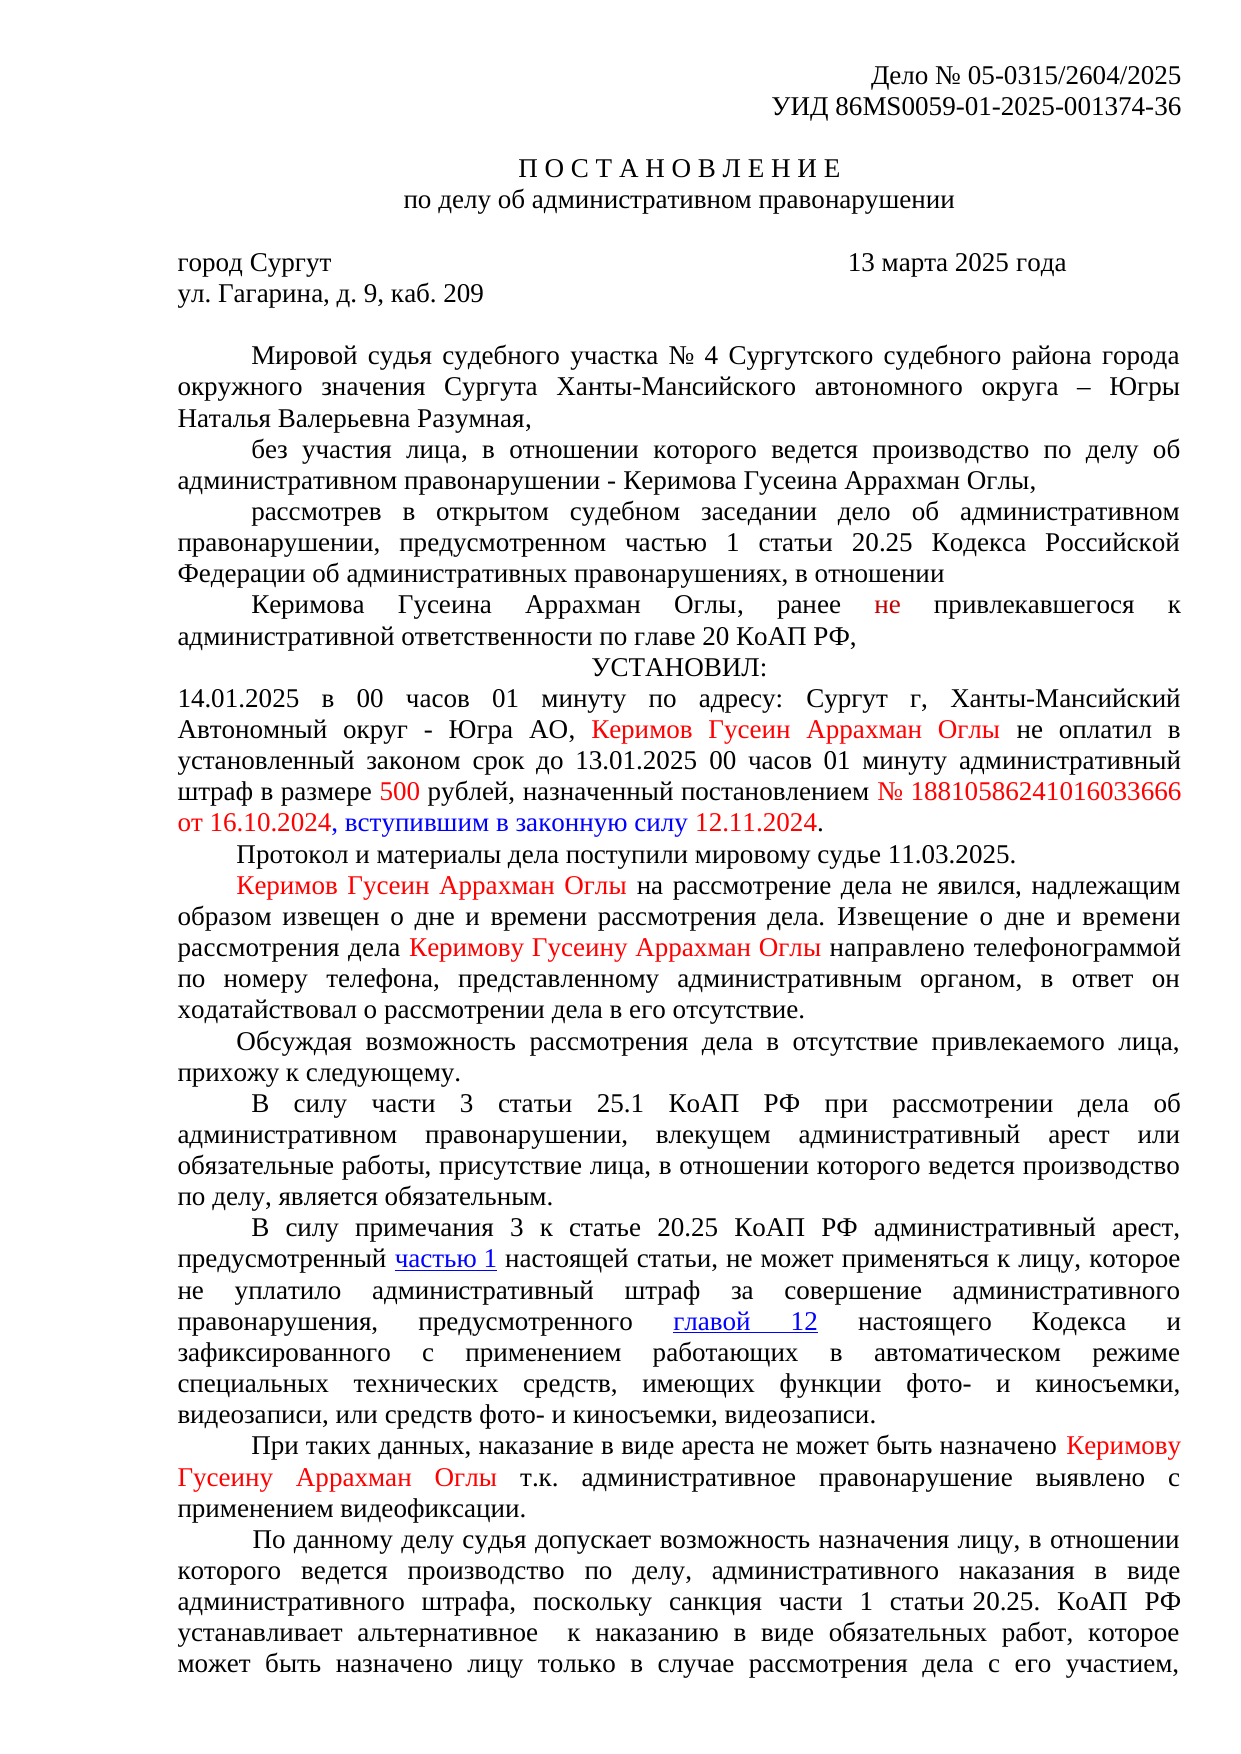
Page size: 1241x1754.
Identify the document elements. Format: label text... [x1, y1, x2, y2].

text В силу части 3 статьи 25.1 КоАП РФ при рассмотрении дела об административном правонарушении, влекущем административный арест или обязательные работы, присутствие лица, в отношении которого ведется производство по делу, является обязательным. [177, 1087, 1181, 1211]
text В силу примечания 3 к статье 20.25 КоАП РФ административный арест, предусмотренный частью 1 настоящей статьи, не может применяться к лицу, которое не уплатило административный штраф за совершение административного правонарушения, предусмотренного главой 12 настоящего Кодекса и зафиксированного с применением работающих в автоматическом режиме специальных технических средств, имеющих функции фото- и киносъемки, видеозаписи, или средств фото- и киносъемки, видеозаписи. [177, 1211, 1181, 1429]
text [177, 1523, 1181, 1679]
text При таких данных, наказание в виде ареста не может быть назначено Керимову Гусеину Аррахман Оглы т.к. административное правонарушение выявлено с применением видеофиксации. [177, 1429, 1181, 1523]
text ул. Гагарина, д. 9, каб. 209 [177, 277, 1181, 308]
text П О С Т А Н О В Л Е Н И Е [177, 152, 1181, 184]
text УИД 86MS0059-01-2025-001374-36 [177, 90, 1181, 121]
text Обсуждая возможность рассмотрения дела в отсутствие привлекаемого лица, прихожу к следующему. [177, 1024, 1181, 1087]
text Протокол и материалы дела поступили мировому судье 11.03.2025. [177, 838, 1181, 869]
text УСТАНОВИЛ: [177, 651, 1181, 682]
text Мировой судья судебного участка № 4 Сургутского судебного района города окружного значения Сургута Ханты-Мансийского автономного округа – Югры Наталья Валерьевна Разумная, [177, 339, 1181, 433]
text город Сургут 13 марта 2025 года [177, 246, 1181, 277]
text рассмотрев в открытом судебном заседании дело об административном правонарушении, предусмотренном частью 1 статьи 20.25 Кодекса Российской Федерации об административных правонарушениях, в отношении [177, 495, 1181, 588]
text по делу об административном правонарушении [177, 184, 1181, 215]
text Дело № 05-0315/2604/2025 [177, 59, 1181, 90]
text Керимов Гусеин Аррахман Оглы на рассмотрение дела не явился, надлежащим образом извещен о дне и времени рассмотрения дела. Извещение о дне и времени рассмотрения дела Керимову Гусеину Аррахман Оглы направлено телефонограммой по номеру телефона, представленному административным органом, в ответ он ходатайствовал о рассмотрении дела в его отсутствие. [177, 869, 1181, 1024]
text Керимова Гусеина Аррахман Оглы, ранее не привлекавшегося к административной ответственности по главе 20 КоАП РФ, [177, 588, 1181, 651]
text без участия лица, в отношении которого ведется производство по делу об административном правонарушении - Керимова Гусеина Аррахман Оглы, [177, 433, 1181, 495]
text 14.01.2025 в 00 часов 01 минуту по адресу: Сургут г, Ханты-Мансийский Автономный округ - Югра АО, Керимов Гусеин Аррахман Оглы не оплатил в установленный законом срок до 13.01.2025 00 часов 01 минуту административный штраф в размере 500 рублей, назначенный постановлением № 18810586241016033666 от 16.10.2024, вступившим в законную силу 12.11.2024. [177, 682, 1181, 838]
